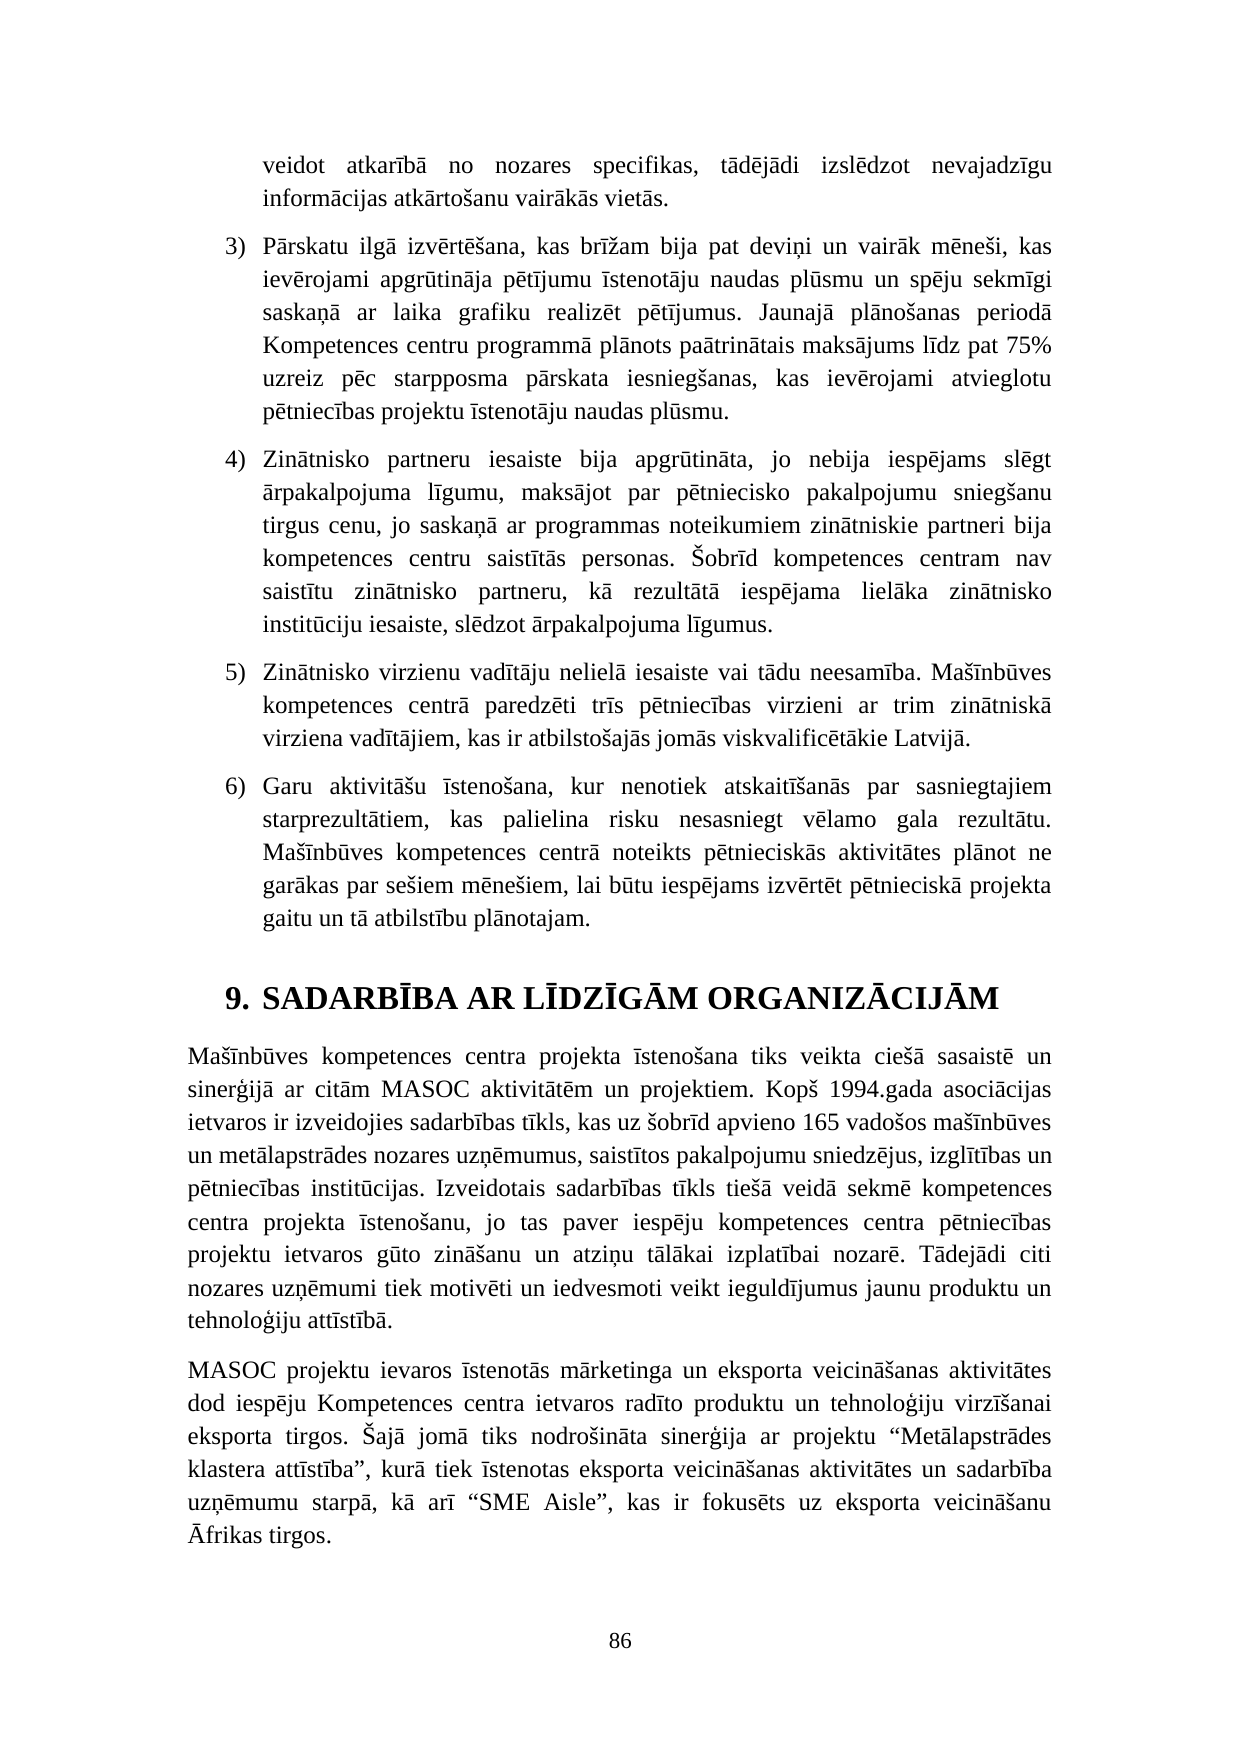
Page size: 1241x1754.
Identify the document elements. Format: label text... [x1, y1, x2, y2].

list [225, 150, 1053, 212]
text MASOC projektu ievaros īstenotās mārketinga un eksporta veicināšanas aktivitātes dod iespēju Kompetences centra ietvaros radīto produktu un tehnoloģiju virzīšanai eksporta tirgos. Šajā jomā tiks nodrošināta sinerģija ar projektu “Metālapstrādes klastera attīstība”, kurā tiek īstenotas eksporta veicināšanas aktivitātes un sadarbība uzņēmumu starpā, kā arī “SME Aisle”, kas ir fokusēts uz eksporta veicināšanu Āfrikas tirgos. [187, 1355, 1053, 1549]
list Pārskatu ilgā izvērtēšana, kas brīžam bija pat deviņi un vairāk mēneši, kas ievērojami apgrūtināja pētījumu īstenotāju naudas plūsmu un spēju sekmīgi saskaņā ar laika grafiku realizēt pētījumus. Jaunajā plānošanas periodā Kompetences centru programmā plānots paātrinātais maksājums līdz pat 75% uzreiz pēc starpposma pārskata iesniegšanas, kas ievērojami atvieglotu pētniecības projektu īstenotāju naudas plūsmu. [225, 231, 1053, 425]
list Zinātnisko virzienu vadītāju nelielā iesaiste vai tādu neesamība. Mašīnbūves kompetences centrā paredzēti trīs pētniecības virzieni ar trim zinātniskā virziena vadītājiem, kas ir atbilstošajās jomās viskvalificētākie Latvijā. [225, 657, 1053, 752]
list Garu aktivitāšu īstenošana, kur nenotiek atskaitīšanās par sasniegtajiem starprezultātiem, kas palielina risku nesasniegt vēlamo gala rezultātu. Mašīnbūves kompetences centrā noteikts pētnieciskās aktivitātes plānot ne garākas par sešiem mēnešiem, lai būtu iespējams izvērtēt pētnieciskā projekta gaitu un tā atbilstību plānotajam. [225, 771, 1053, 932]
list Zinātnisko partneru iesaiste bija apgrūtināta, jo nebija iespējams slēgt ārpakalpojuma līgumu, maksājot par pētniecisko pakalpojumu sniegšanu tirgus cenu, jo saskaņā ar programmas noteikumiem zinātniskie partneri bija kompetences centru saistītās personas. Šobrīd kompetences centram nav saistītu zinātnisko partneru, kā rezultātā iespējama lielāka zinātnisko institūciju iesaiste, slēdzot ārpakalpojuma līgumus. [225, 444, 1053, 638]
subtitle sadarbība AR LĪDZĪGĀM ORGANIZĀCIJĀM [225, 978, 1053, 1016]
text Mašīnbūves kompetences centra projekta īstenošana tiks veikta ciešā sasaistē un sinerģijā ar citām MASOC aktivitātēm un projektiem. Kopš 1994.gada asociācijas ietvaros ir izveidojies sadarbības tīkls, kas uz šobrīd apvieno 165 vadošos mašīnbūves un metālapstrādes nozares uzņēmumus, saistītos pakalpojumu sniedzējus, izglītības un pētniecības institūcijas. Izveidotais sadarbības tīkls tiešā veidā sekmē kompetences centra projekta īstenošanu, jo tas paver iespēju kompetences centra pētniecības projektu ietvaros gūto zināšanu un atziņu tālākai izplatībai nozarē. Tādejādi citi nozares uzņēmumi tiek motivēti un iedvesmoti veikt ieguldījumus jaunu produktu un tehnoloģiju attīstībā. [187, 1041, 1053, 1334]
